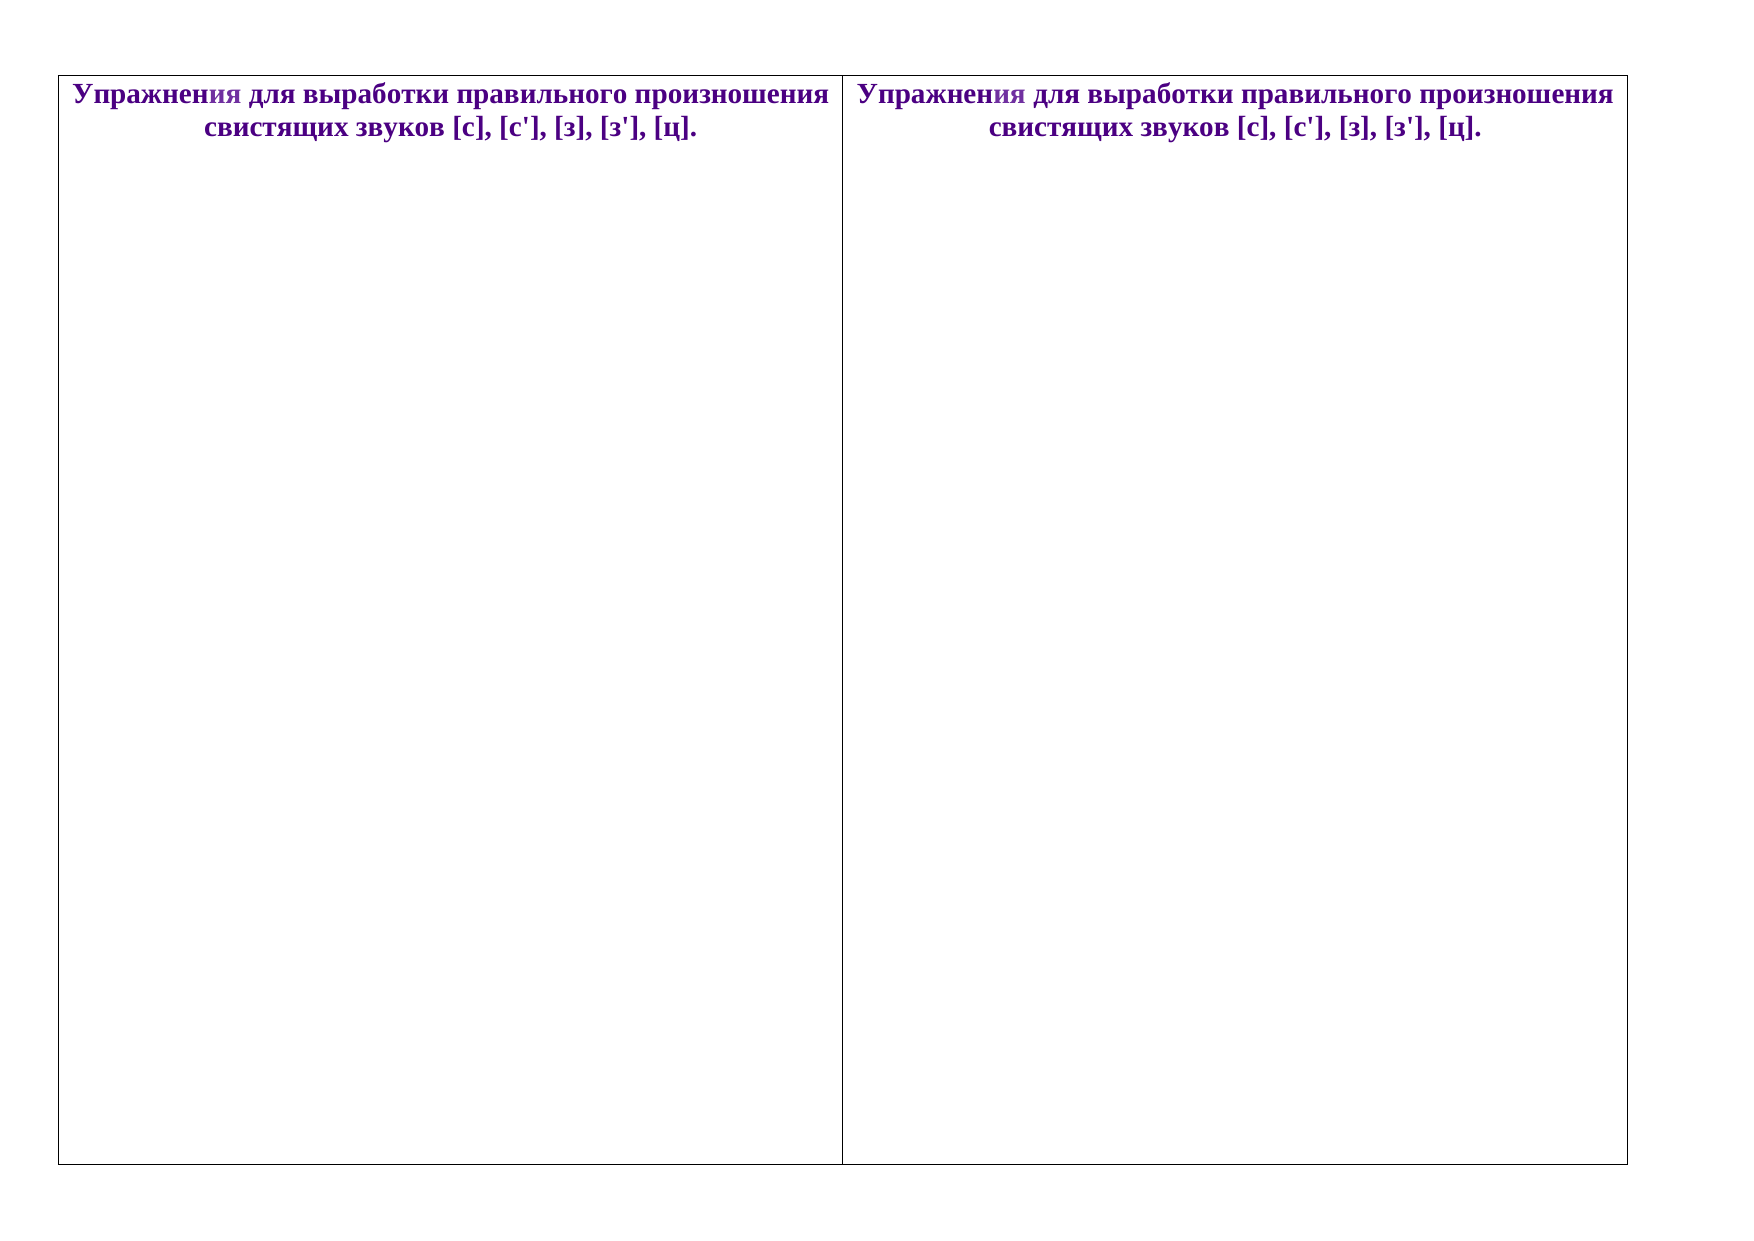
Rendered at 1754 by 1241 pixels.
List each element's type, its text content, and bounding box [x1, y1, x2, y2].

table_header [843, 76, 1627, 1164]
